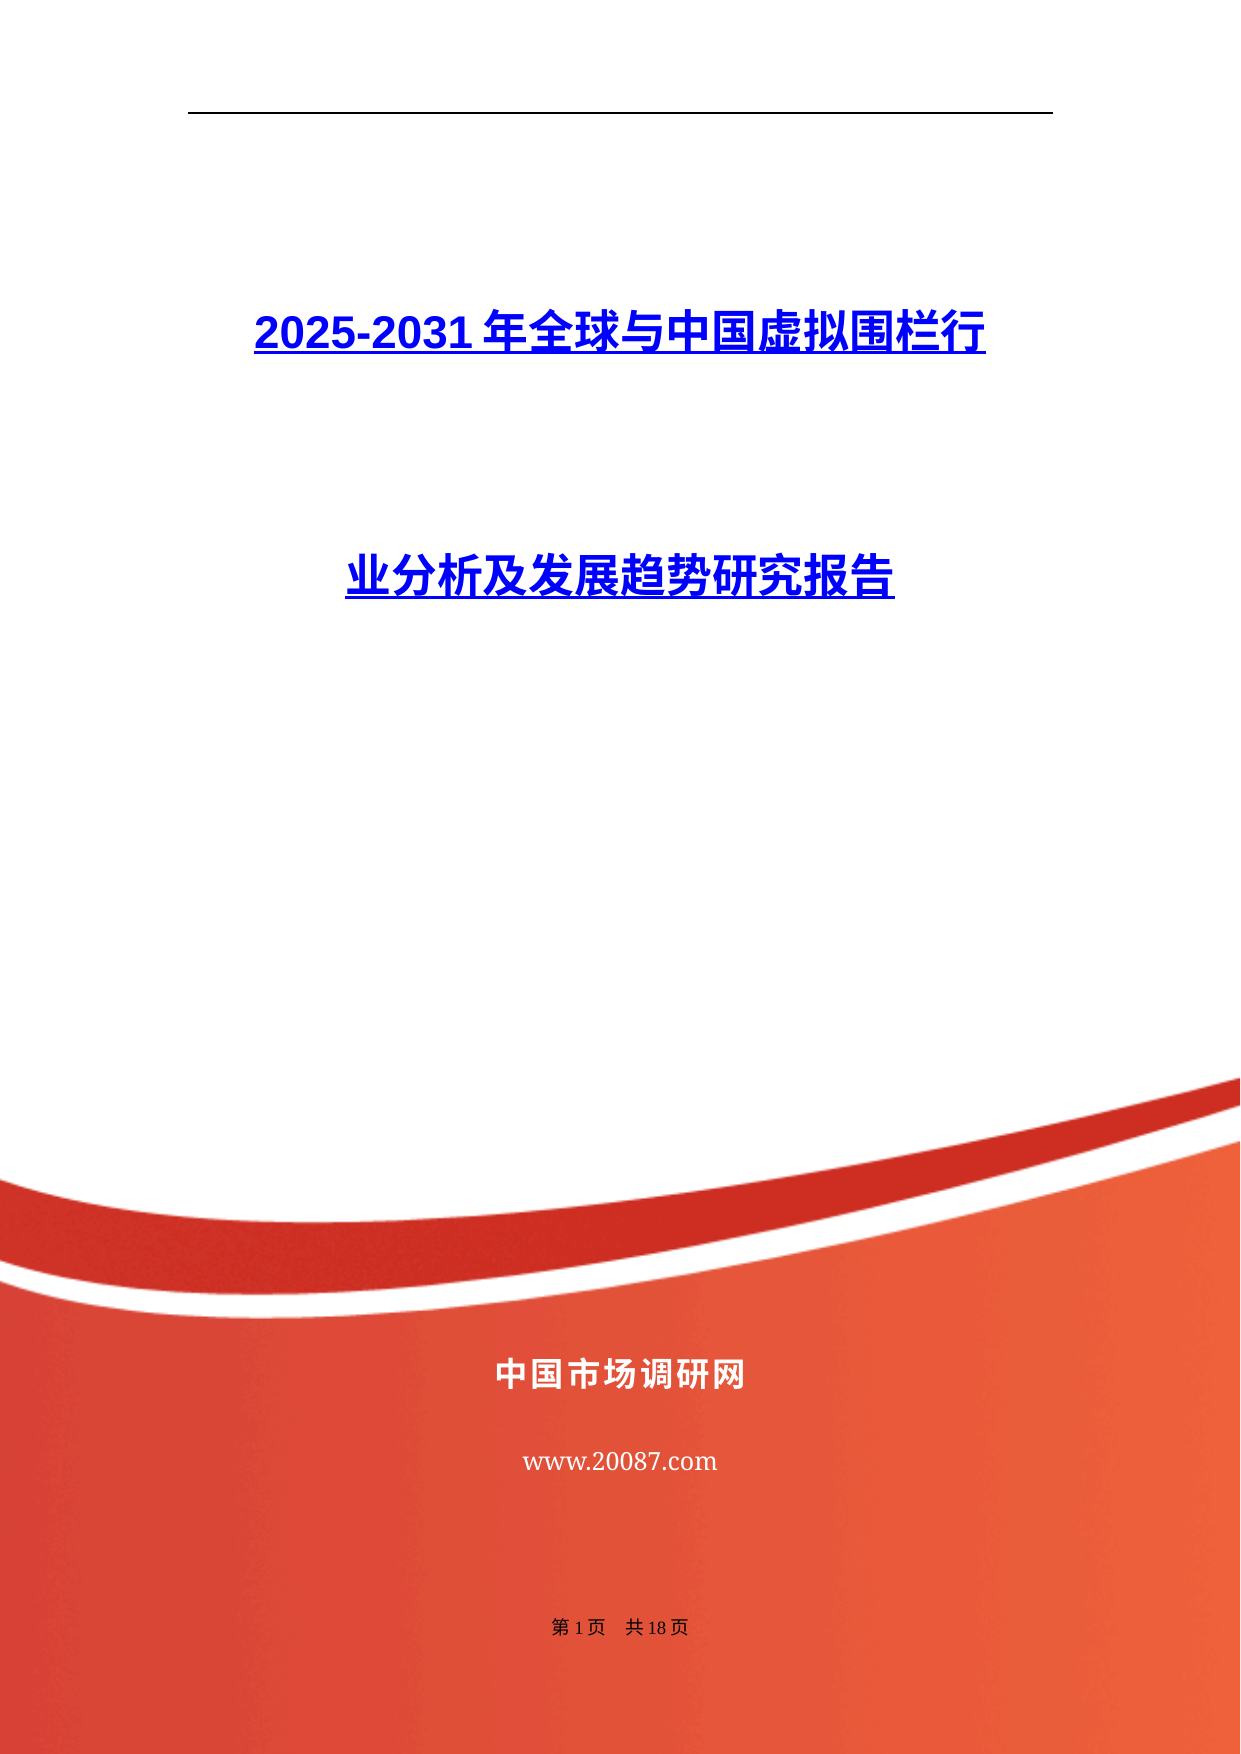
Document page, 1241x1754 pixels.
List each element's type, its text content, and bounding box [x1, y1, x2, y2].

subtitle 中国市场调研网 [187, 1339, 1053, 1404]
text www.20087.com [187, 1428, 1053, 1493]
picture [0, 1006, 1241, 1754]
table_header 2025-2031年全球与中国虚拟围栏行业分析及发展趋势研究报告 [188, 207, 1053, 773]
